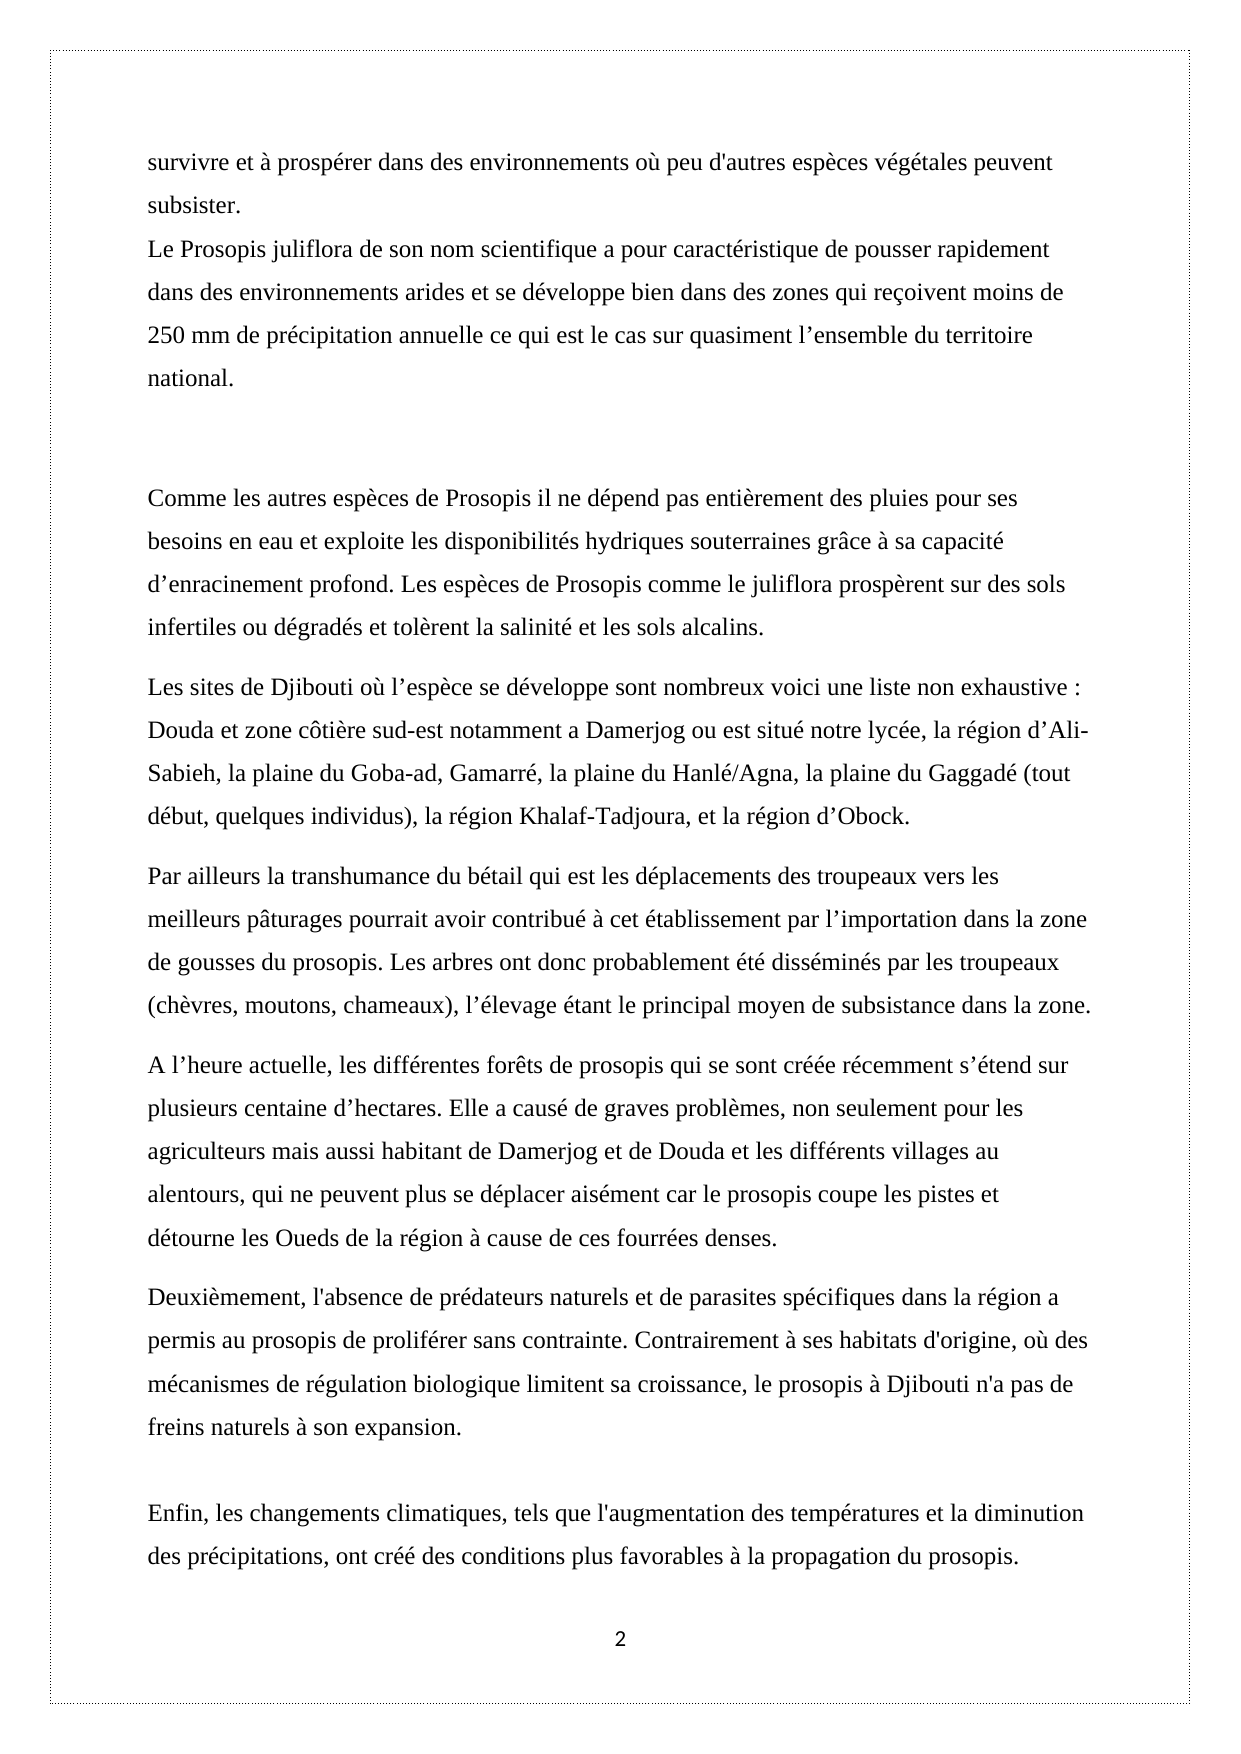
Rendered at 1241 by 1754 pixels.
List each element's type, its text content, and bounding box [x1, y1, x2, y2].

text Par ailleurs la transhumance du bétail qui est les déplacements des troupeaux vers les meilleurs pâturages pourrait avoir contribué à cet établissement par l’importation dans la zone de gousses du prosopis. Les arbres ont donc probablement été disséminés par les troupeaux (chèvres, moutons, chameaux), l’élevage étant le principal moyen de subsistance dans la zone. [147, 861, 1093, 1019]
text A l’heure actuelle, les différentes forêts de prosopis qui se sont créée récemment s’étend sur plusieurs centaine d’hectares. Elle a causé de graves problèmes, non seulement pour les agriculteurs mais aussi habitant de Damerjog et de Douda et les différents villages au alentours, qui ne peuvent plus se déplacer aisément car le prosopis coupe les pistes et détourne les Oueds de la région à cause de ces fourrées denses. [147, 1050, 1093, 1251]
text Comme les autres espèces de Prosopis il ne dépend pas entièrement des pluies pour ses besoins en eau et exploite les disponibilités hydriques souterraines grâce à sa capacité d’enracinement profond. Les espèces de Prosopis comme le juliflora prospèrent sur des sols infertiles ou dégradés et tolèrent la salinité et les sols alcalins. [147, 483, 1093, 641]
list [147, 147, 1093, 306]
text Les sites de Djibouti où l’espèce se développe sont nombreux voici une liste non exhaustive : Douda et zone côtière sud-est notamment a Damerjog ou est situé notre lycée, la région d’Ali-Sabieh, la plaine du Goba-ad, Gamarré, la plaine du Hanlé/Agna, la plaine du Gaggadé (tout début, quelques individus), la région Khalaf-Tadjoura, et la région d’Obock. [147, 672, 1093, 830]
list 250 mm de précipitation annuelle ce qui est le cas sur quasiment l’ensemble du territoire national. [147, 320, 1093, 392]
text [147, 1282, 1093, 1570]
